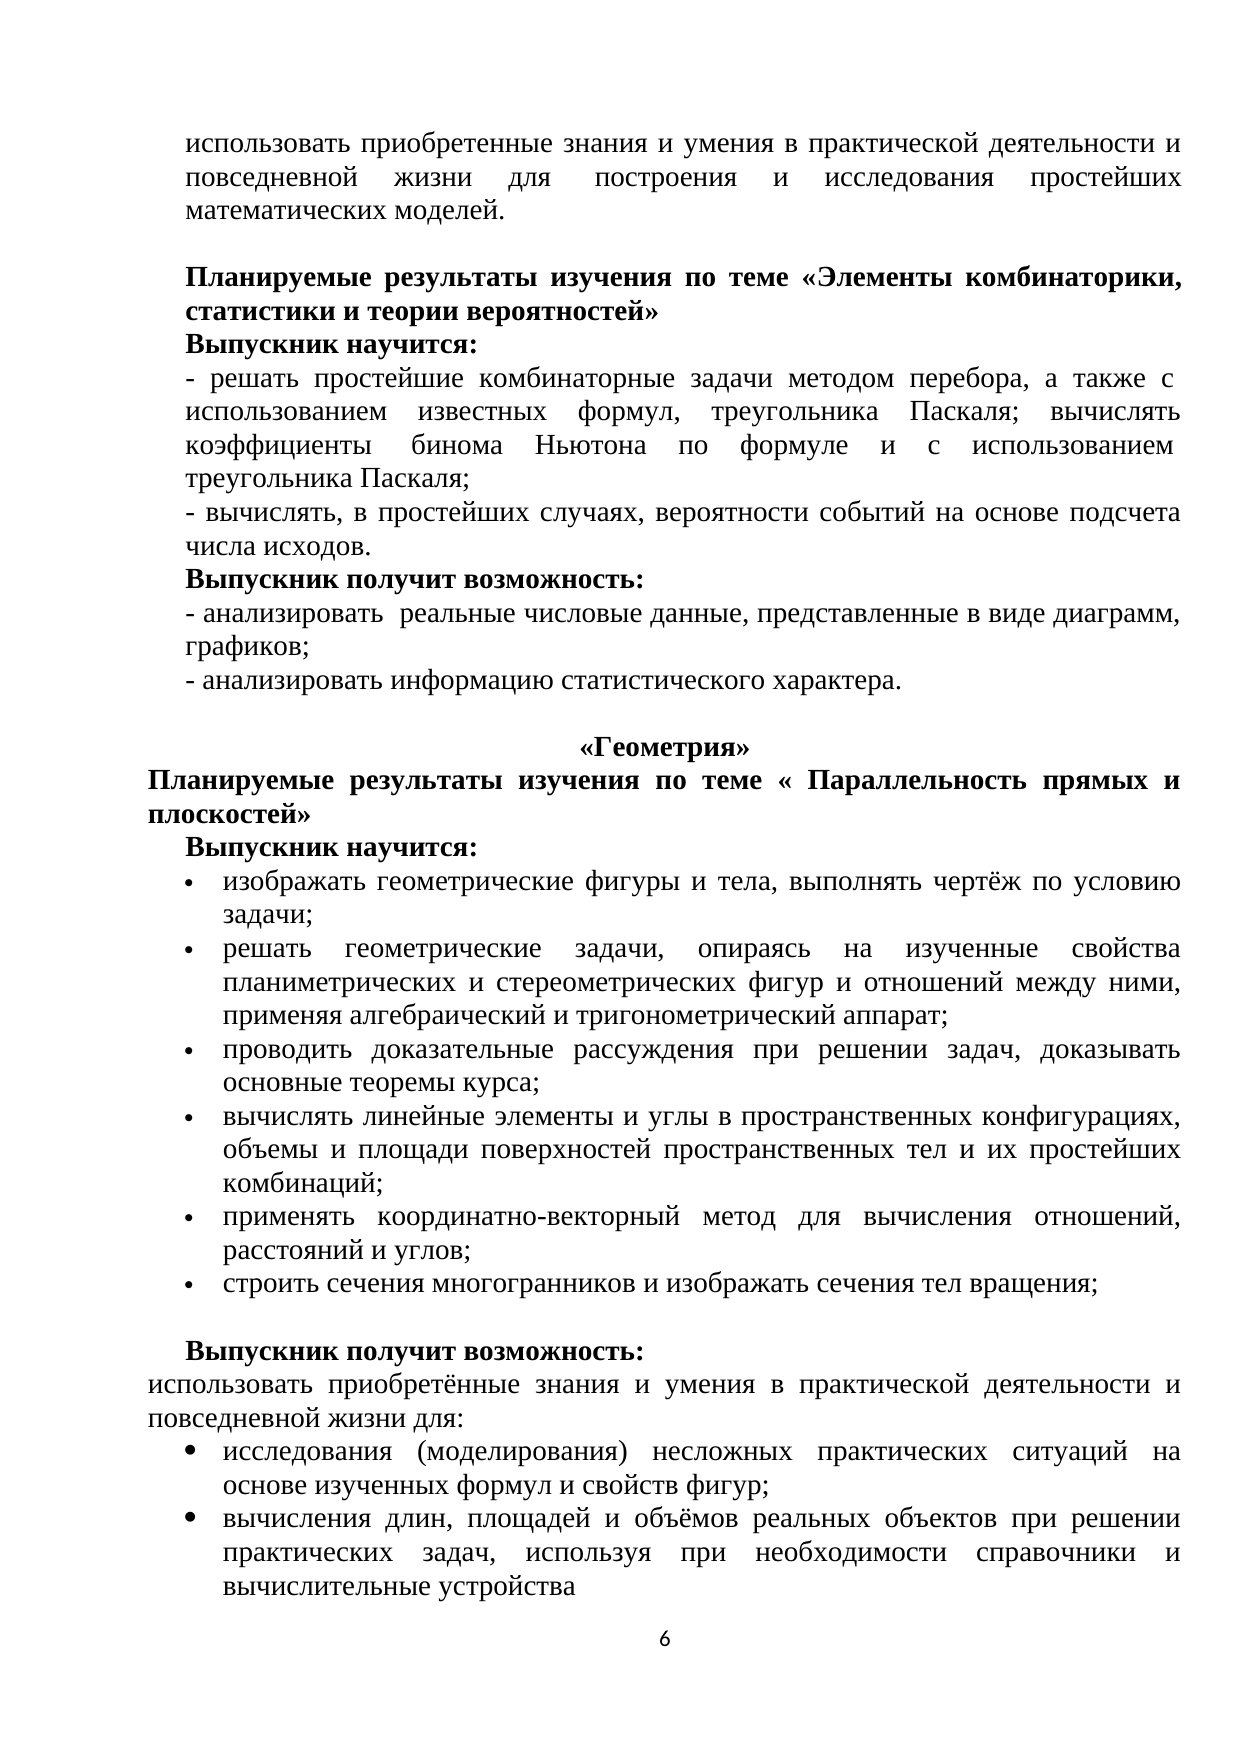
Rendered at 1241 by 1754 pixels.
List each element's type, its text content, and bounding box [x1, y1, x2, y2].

text - анализировать информацию статистического характера. [185, 662, 1182, 695]
list изображать геометрические фигуры и тела, выполнять чертёж по условию задачи; [185, 863, 1182, 930]
list вычисления длин, площадей и объёмов реальных объектов при решении практических задач, используя при необходимости справочники и вычислительные устройства [185, 1501, 1182, 1601]
text - анализировать реальные числовые данные, представленные в виде диаграмм, графиков; [185, 595, 1182, 662]
text Планируемые результаты изучения по теме « Параллельность прямых и плоскостей» [148, 762, 1182, 829]
text Выпускник научится: [185, 829, 1182, 863]
text Планируемые результаты изучения по теме «Элементы комбинаторики, статистики и теории вероятностей» [185, 259, 1182, 326]
list применять координатно-векторный метод для вычисления отношений, расстояний и углов; [185, 1198, 1182, 1266]
list исследования (моделирования) несложных практических ситуаций на основе изученных формул и свойств фигур; [185, 1433, 1182, 1501]
text Выпускник научится: [185, 326, 1182, 360]
text - решать простейшие комбинаторные задачи методом перебора, а также с использованием известных формул, треугольника Паскаля; вычислять коэффициенты бинома Ньютона по формуле и с использованием треугольника Паскаля; [185, 360, 1182, 494]
list строить сечения многогранников и изображать сечения тел вращения; [185, 1266, 1182, 1299]
text использовать приобретённые знания и умения в практической деятельности и повседневной жизни для: [148, 1366, 1182, 1433]
list проводить доказательные рассуждения при решении задач, доказывать основные теоремы курса; [185, 1031, 1182, 1098]
list вычислять линейные элементы и углы в пространственных конфигурациях, объемы и площади поверхностей пространственных тел и их простейших комбинаций; [185, 1098, 1182, 1198]
text использовать приобретенные знания и умения в практической деятельности и повседневной жизни для построения и исследования простейших математических моделей. [185, 125, 1182, 226]
text - вычислять, в простейших случаях, вероятности событий на основе подсчета числа исходов. [185, 494, 1182, 561]
text «Геометрия» [148, 729, 1182, 762]
text Выпускник получит возможность: [185, 1333, 1182, 1366]
list решать геометрические задачи, опираясь на изученные свойства планиметрических и стереометрических фигур и отношений между ними, применяя алгебраический и тригонометрический аппарат; [185, 930, 1182, 1031]
text Выпускник получит возможность: [185, 561, 1182, 595]
